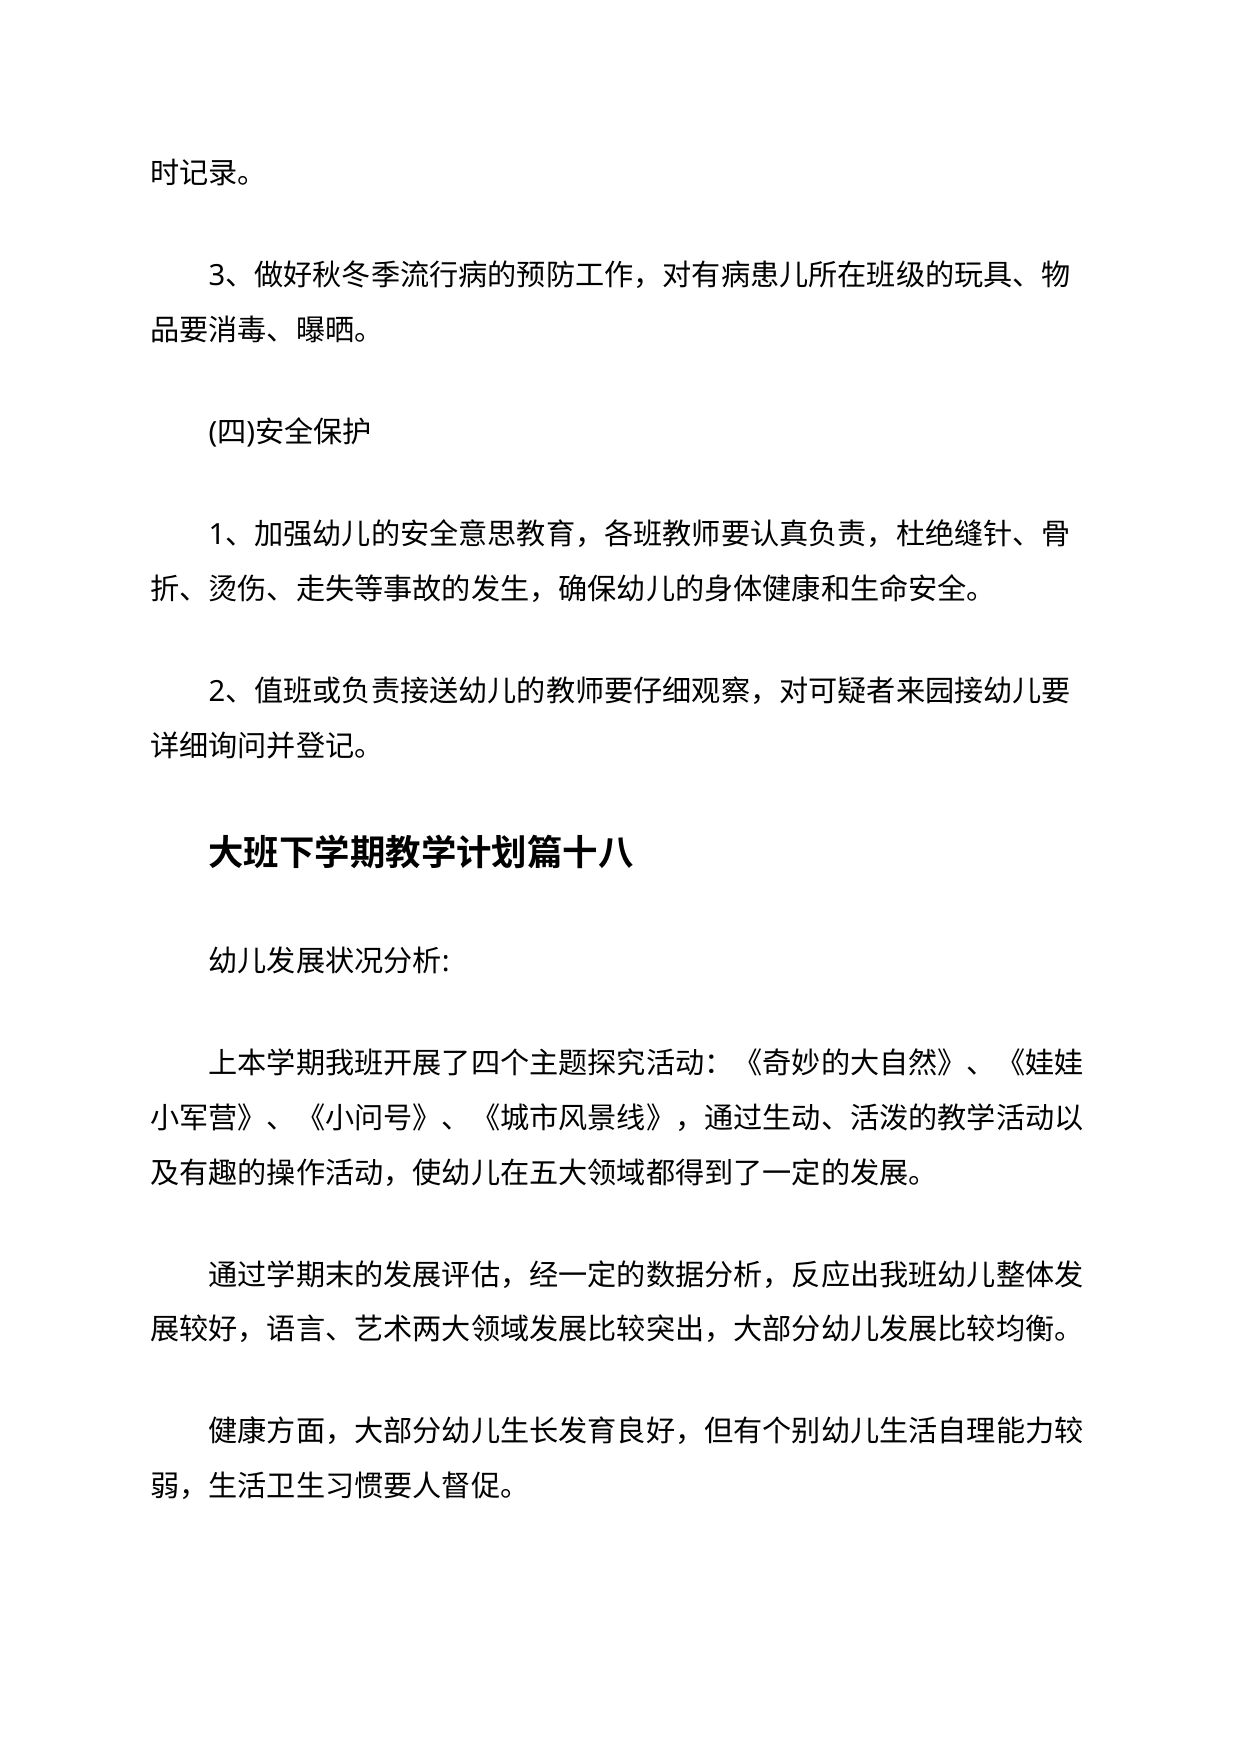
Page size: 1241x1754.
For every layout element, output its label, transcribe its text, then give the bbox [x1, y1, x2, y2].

text 1、加强幼儿的安全意思教育，各班教师要认真负责，杜绝缝针、骨折、烫伤、走失等事故的发生，确保幼儿的身体健康和生命安全。 [150, 511, 1090, 608]
text 通过学期末的发展评估，经一定的数据分析，反应出我班幼儿整体发展较好，语言、艺术两大领域发展比较突出，大部分幼儿发展比较均衡。 [150, 1251, 1090, 1348]
text 幼儿发展状况分析: [150, 937, 1090, 980]
text 健康方面，大部分幼儿生长发育良好，但有个别幼儿生活自理能力较弱，生活卫生习惯要人督促。 [150, 1408, 1090, 1505]
text 大班下学期教学计划篇十八 [150, 824, 1090, 875]
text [150, 150, 1090, 192]
text (四)安全保护 [150, 408, 1090, 451]
text 上本学期我班开展了四个主题探究活动：《奇妙的大自然》、《娃娃小军营》、《小问号》、《城市风景线》，通过生动、活泼的教学活动以及有趣的操作活动，使幼儿在五大领域都得到了一定的发展。 [150, 1039, 1090, 1192]
text 2、值班或负责接送幼儿的教师要仔细观察，对可疑者来园接幼儿要详细询问并登记。 [150, 667, 1090, 764]
text 3、做好秋冬季流行病的预防工作，对有病患儿所在班级的玩具、物品要消毒、曝晒。 [150, 252, 1090, 349]
